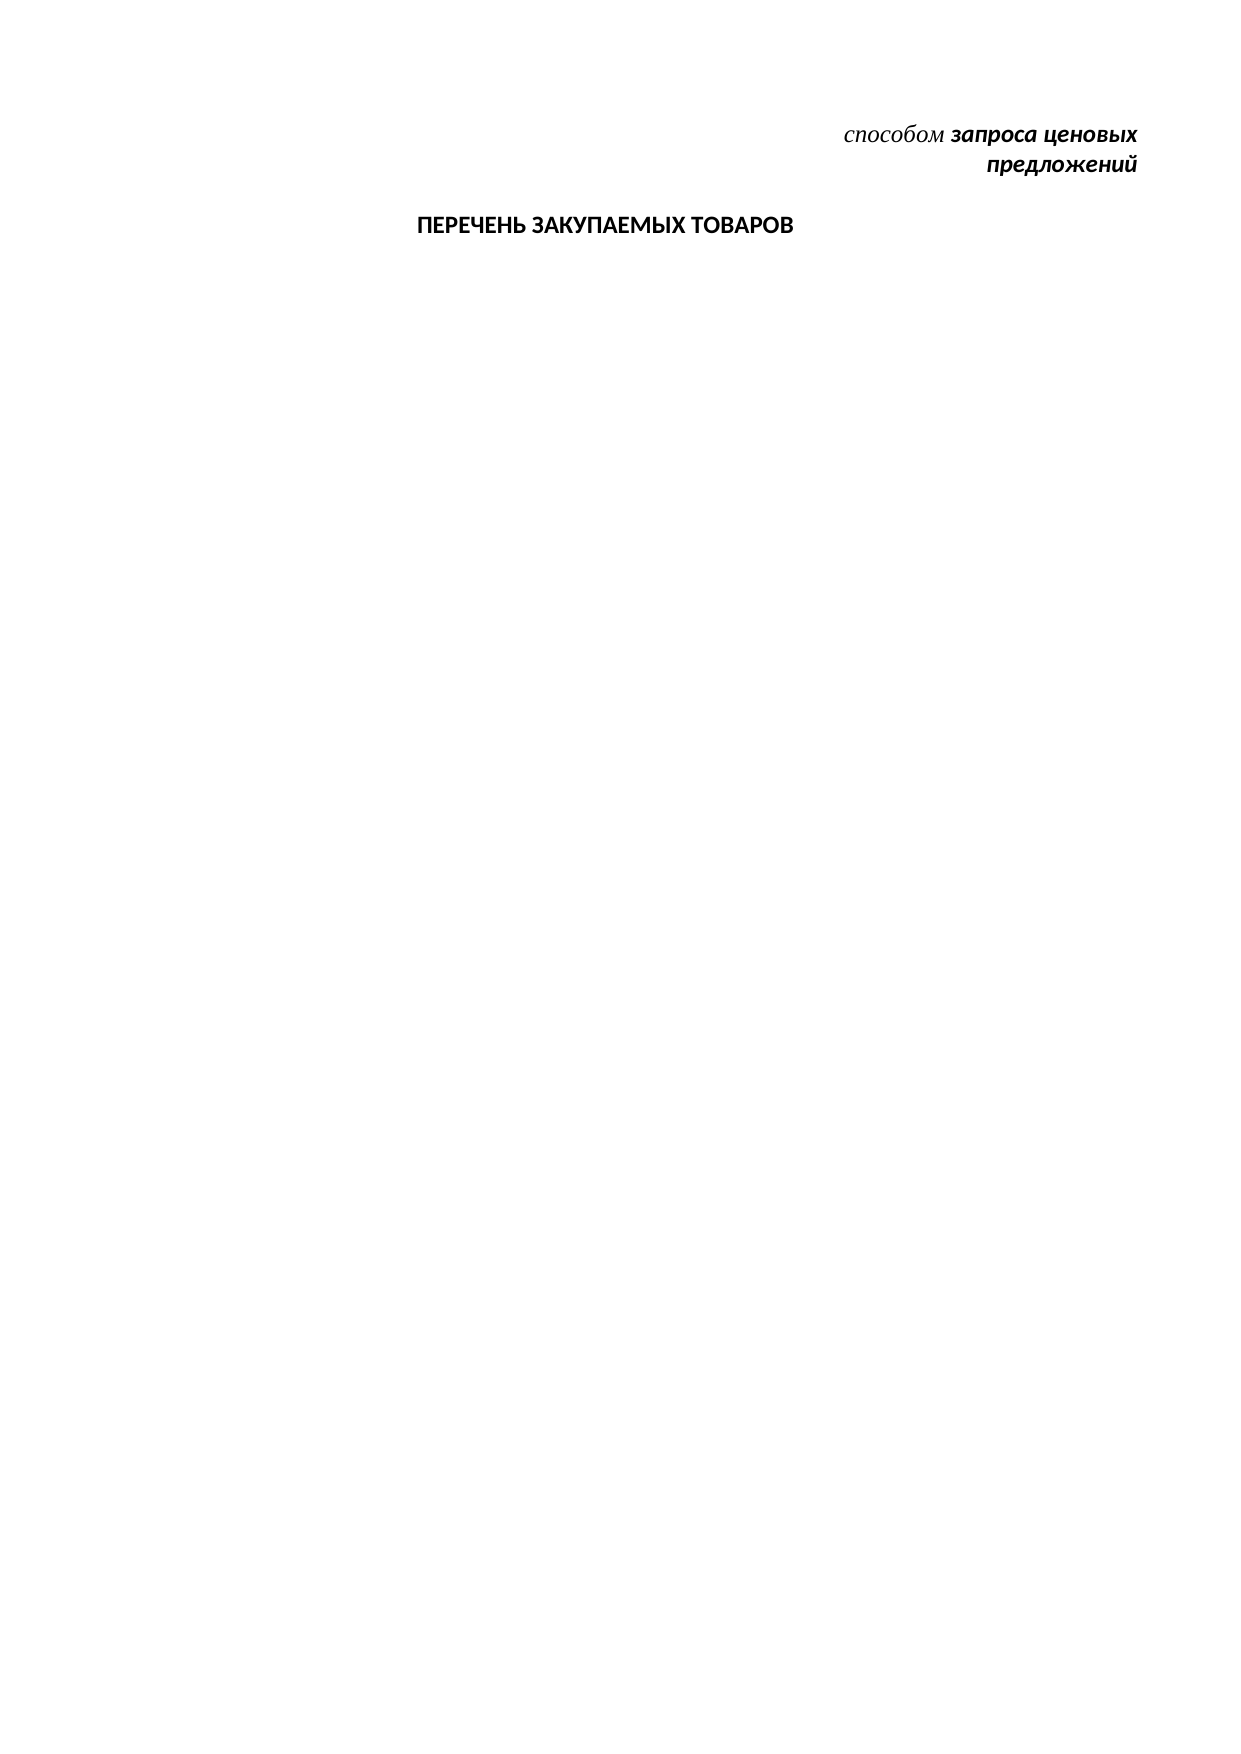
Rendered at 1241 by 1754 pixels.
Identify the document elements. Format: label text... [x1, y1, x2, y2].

text способом запроса ценовых предложений [723, 118, 1140, 179]
text ПЕРЕЧЕНЬ ЗАКУПАЕМЫХ ТОВАРОВ [59, 210, 1152, 240]
